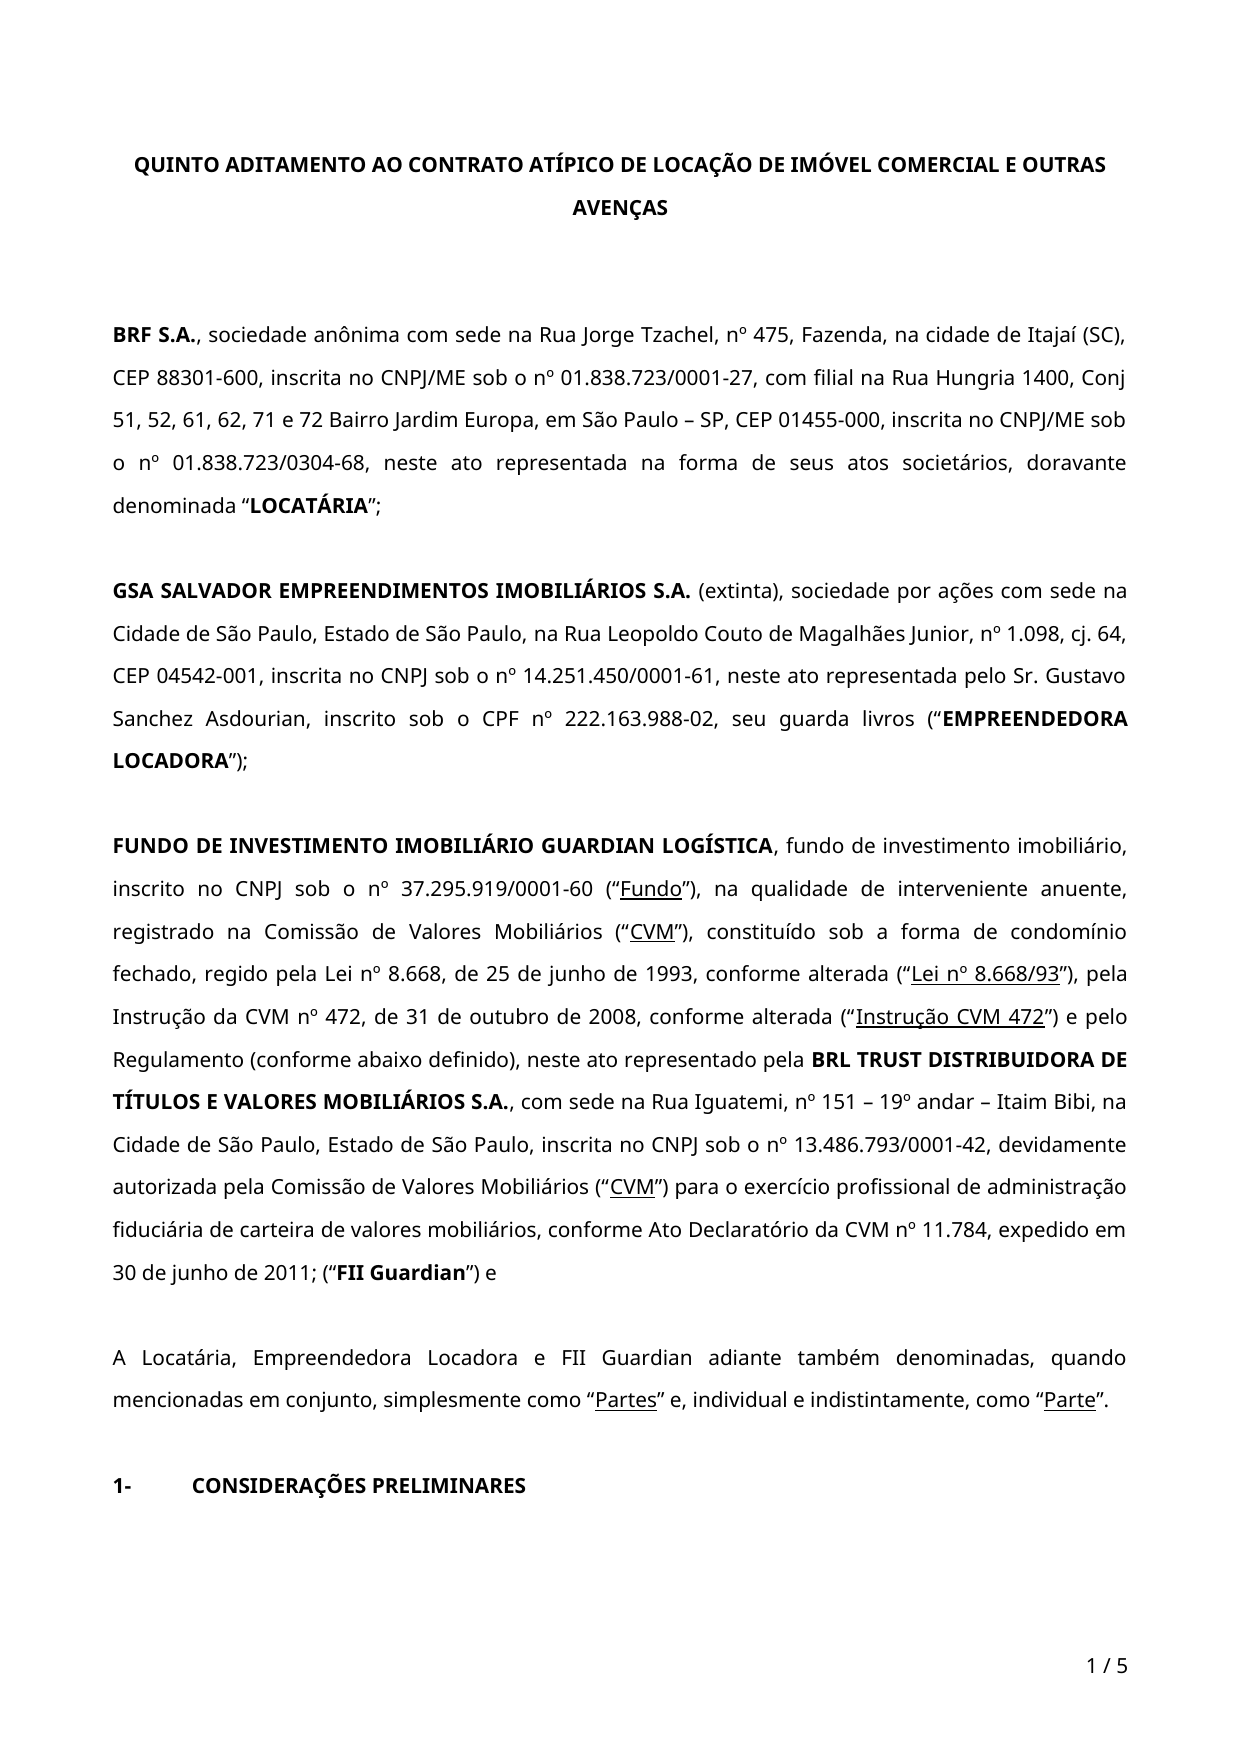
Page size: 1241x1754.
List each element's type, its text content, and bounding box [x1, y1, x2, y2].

text FUNDO DE INVESTIMENTO IMOBILIÁRIO GUARDIAN LOGÍSTICA, fundo de investimento imobiliário, inscrito no CNPJ sob o nº 37.295.919/0001-60 (“Fundo”), na qualidade de interveniente anuente, registrado na Comissão de Valores Mobiliários (“CVM”), constituído sob a forma de condomínio fechado, regido pela Lei nº 8.668, de 25 de junho de 1993, conforme alterada (“Lei nº 8.668/93”), pela Instrução da CVM nº 472, de 31 de outubro de 2008, conforme alterada (“Instrução CVM 472”) e pelo Regulamento (conforme abaixo definido), neste ato representado pela BRL TRUST DISTRIBUIDORA DE TÍTULOS E VALORES MOBILIÁRIOS S.A., com sede na Rua Iguatemi, nº 151 – 19º andar – Itaim Bibi, na Cidade de São Paulo, Estado de São Paulo, inscrita no CNPJ sob o nº 13.486.793/0001-42, devidamente autorizada pela Comissão de Valores Mobiliários (“CVM”) para o exercício profissional de administração fiduciária de carteira de valores mobiliários, conforme Ato Declaratório da CVM nº 11.784, expedido em 30 de junho de 2011; (“FII Guardian”) e [112, 832, 1128, 1286]
text GSA SALVADOR EMPREENDIMENTOS IMOBILIÁRIOS S.A. (extinta), sociedade por ações com sede na Cidade de São Paulo, Estado de São Paulo, na Rua Leopoldo Couto de Magalhães Junior, nº 1.098, cj. 64, CEP 04542-001, inscrita no CNPJ sob o nº 14.251.450/0001-61, neste ato representada pelo Sr. Gustavo Sanchez Asdourian, inscrito sob o CPF nº 222.163.988-02, seu guarda livros (“EMPREENDEDORA LOCADORA”); [112, 576, 1128, 775]
list CONSIDERAÇÕES PRELIMINARES [112, 1471, 1128, 1499]
text BRF S.A., sociedade anônima com sede na Rua Jorge Tzachel, nº 475, Fazenda, na cidade de Itajaí (SC), CEP 88301-600, inscrita no CNPJ/ME sob o nº 01.838.723/0001-27, com filial na Rua Hungria 1400, Conj 51, 52, 61, 62, 71 e 72 Bairro Jardim Europa, em São Paulo – SP, CEP 01455-000, inscrita no CNPJ/ME sob o nº 01.838.723/0304-68, neste ato representada na forma de seus atos societários, doravante denominada “LOCATÁRIA”; [112, 320, 1128, 519]
text A Locatária, Empreendedora Locadora e FII Guardian adiante também denominadas, quando mencionadas em conjunto, simplesmente como “Partes” e, individual e indistintamente, como “Parte”. [112, 1343, 1128, 1414]
subtitle QUINTO ADITAMENTO AO CONTRATO ATÍPICO DE LOCAÇÃO DE IMÓVEL COMERCIAL E OUTRAS AVENÇAS [112, 150, 1128, 221]
